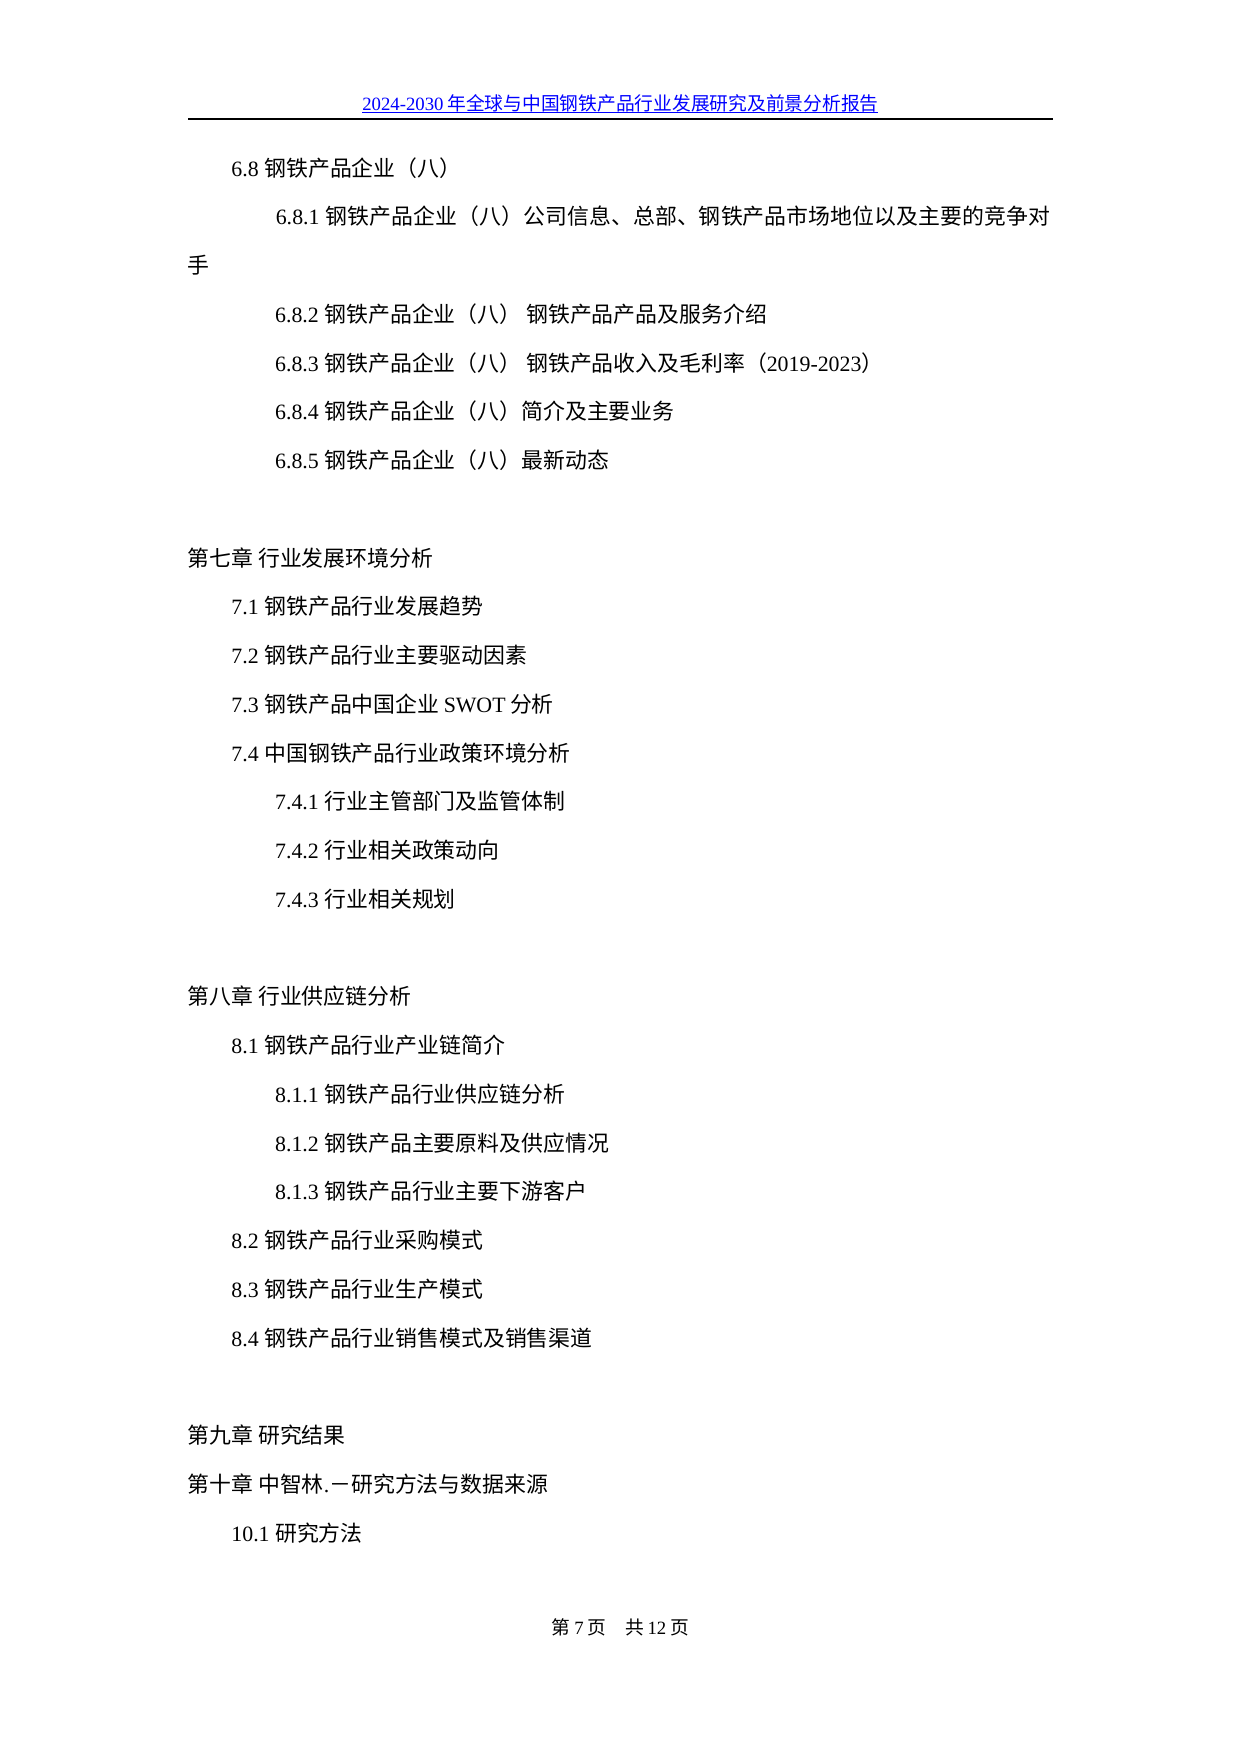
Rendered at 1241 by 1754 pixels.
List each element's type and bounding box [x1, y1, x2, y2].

text [187, 150, 1053, 1548]
